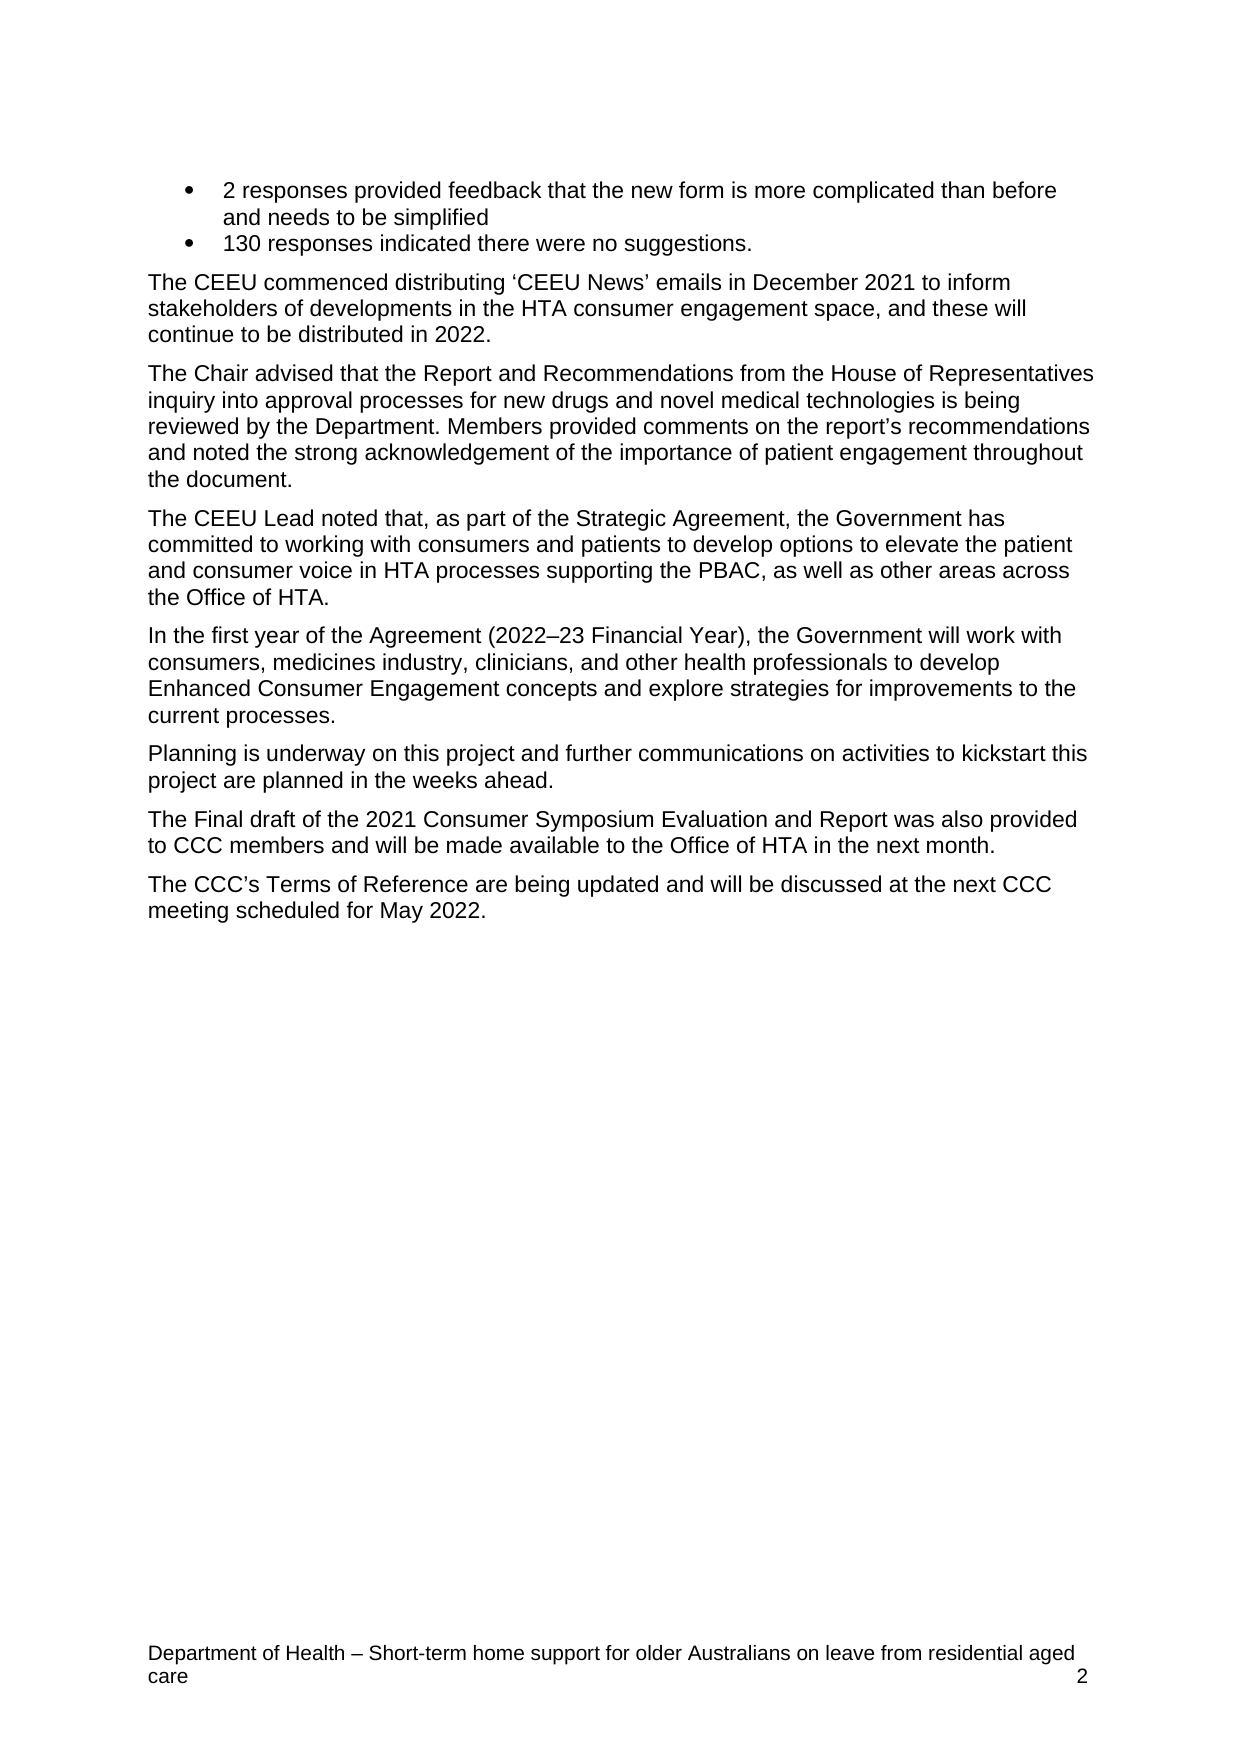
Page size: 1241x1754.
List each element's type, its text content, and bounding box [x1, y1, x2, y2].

text The CCC’s Terms of Reference are being updated and will be discussed at the next CCC meeting scheduled for May 2022. [148, 871, 1092, 923]
list 130 responses indicated there were no suggestions. [185, 230, 1092, 256]
list 2 responses provided feedback that the new form is more complicated than before and needs to be simplified [185, 177, 1092, 230]
text The Chair advised that the Report and Recommendations from the House of Representatives inquiry into approval processes for new drugs and novel medical technologies is being reviewed by the Department. Members provided comments on the report’s recommendations and noted the strong acknowledgement of the importance of patient engagement throughout the document. [148, 360, 1107, 492]
text The Final draft of the 2021 Consumer Symposium Evaluation and Report was also provided to CCC members and will be made available to the Office of HTA in the next month. [148, 806, 1092, 858]
text The CEEU commenced distributing ‘CEEU News’ emails in December 2021 to inform stakeholders of developments in the HTA consumer engagement space, and these will continue to be distributed in 2022. [148, 269, 1092, 348]
text In the first year of the Agreement (2022–23 Financial Year), the Government will work with consumers, medicines industry, clinicians, and other health professionals to develop Enhanced Consumer Engagement concepts and explore strategies for improvements to the current processes. [148, 622, 1092, 728]
text The CEEU Lead noted that, as part of the Strategic Agreement, the Government has committed to working with consumers and patients to develop options to elevate the patient and consumer voice in HTA processes supporting the PBAC, as well as other areas across the Office of HTA. [148, 504, 1107, 610]
text Planning is underway on this project and further communications on activities to kickstart this project are planned in the weeks ahead. [148, 740, 1092, 793]
